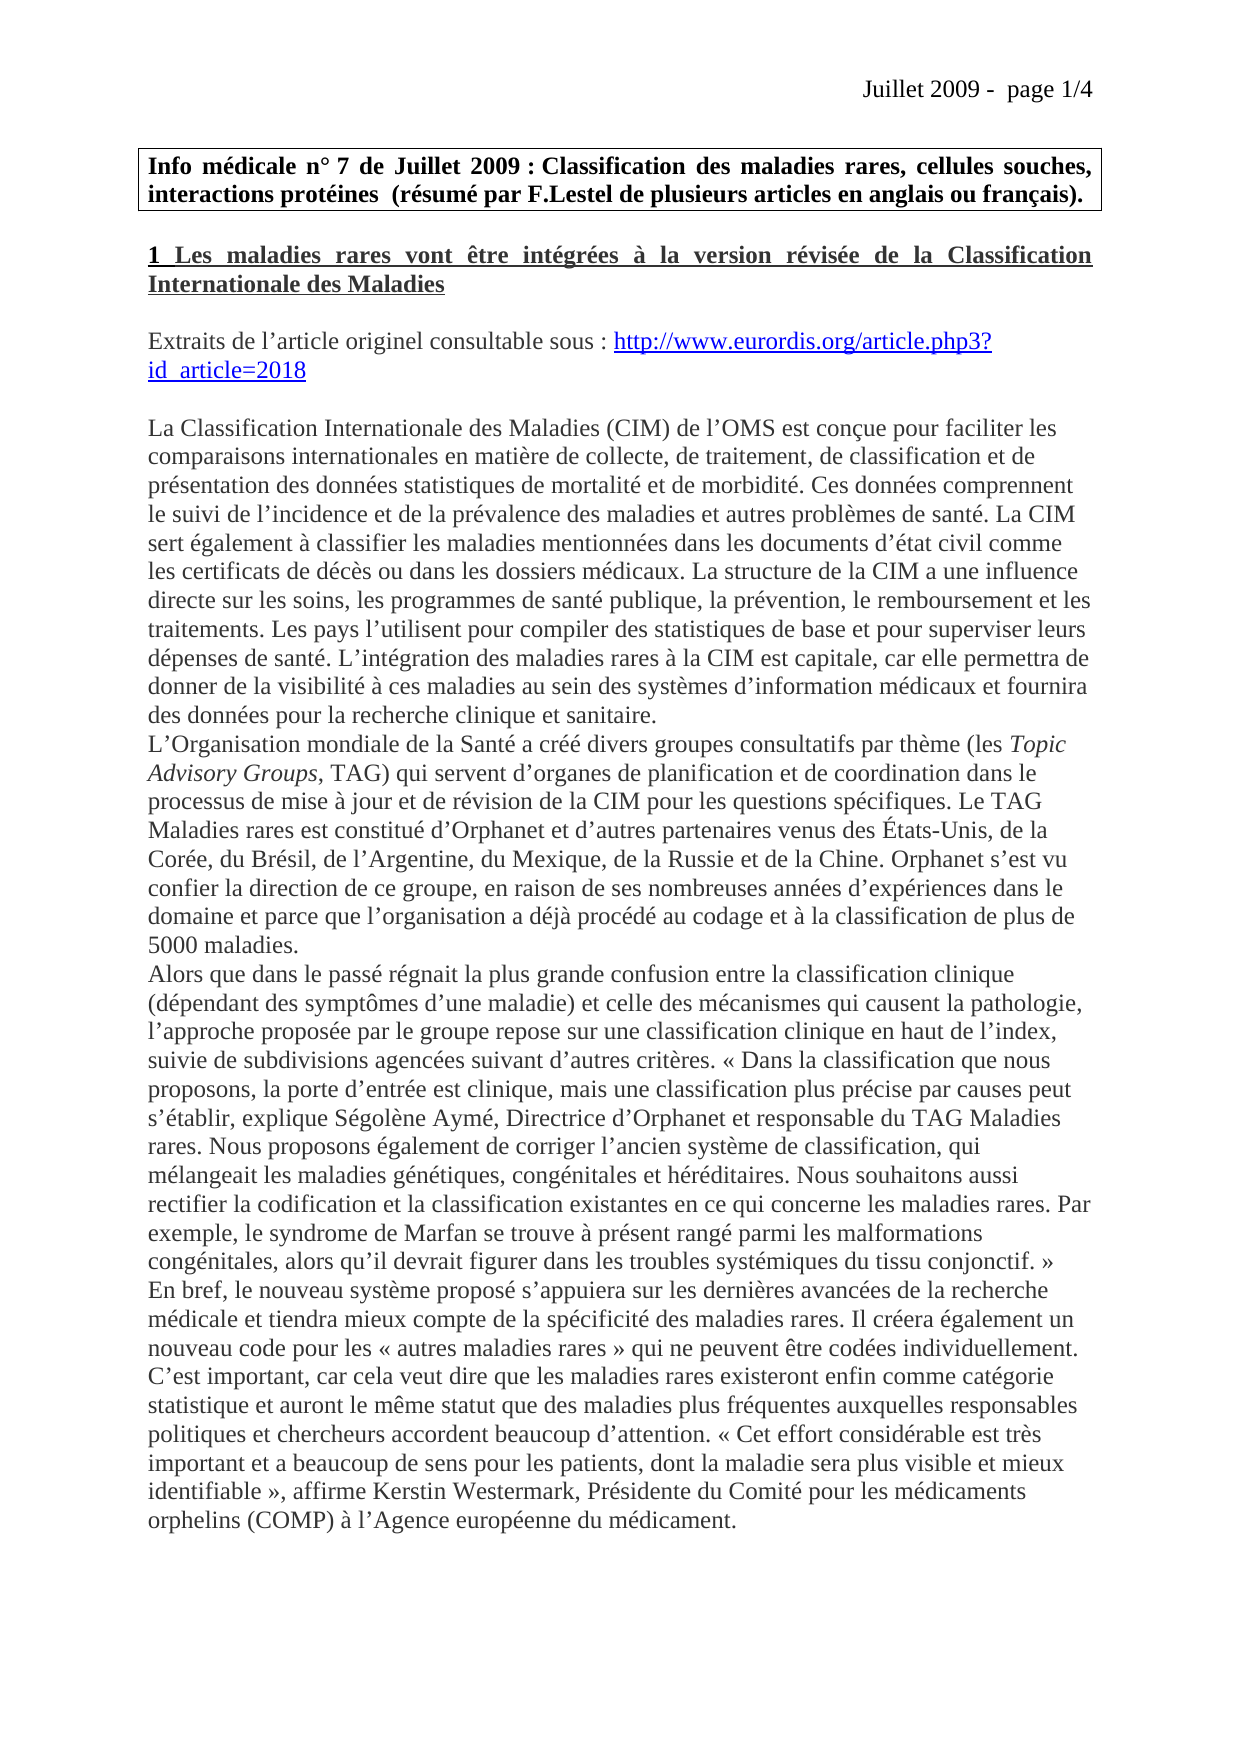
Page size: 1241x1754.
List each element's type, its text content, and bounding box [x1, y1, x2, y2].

text La Classification Internationale des Maladies (CIM) de l’OMS est conçue pour faciliter les comparaisons internationales en matière de collecte, de traitement, de classification et de présentation des données statistiques de mortalité et de morbidité. Ces données comprennent le suivi de l’incidence et de la prévalence des maladies et autres problèmes de santé. La CIM sert également à classifier les maladies mentionnées dans les documents d’état civil comme les certificats de décès ou dans les dossiers médicaux. La structure de la CIM a une influence directe sur les soins, les programmes de santé publique, la prévention, le remboursement et les traitements. Les pays l’utilisent pour compiler des statistiques de base et pour superviser leurs dépenses de santé. L’intégration des maladies rares à la CIM est capitale, car elle permettra de donner de la visibilité à ces maladies au sein des systèmes d’information médicaux et fournira des données pour la recherche clinique et sanitaire. [148, 413, 1093, 729]
text En bref, le nouveau système proposé s’appuiera sur les dernières avancées de la recherche médicale et tiendra mieux compte de la spécificité des maladies rares. Il créera également un nouveau code pour les « autres maladies rares » qui ne peuvent être codées individuellement. C’est important, car cela veut dire que les maladies rares existeront enfin comme catégorie statistique et auront le même statut que des maladies plus fréquentes auxquelles responsables politiques et chercheurs accordent beaucoup d’attention. « Cet effort considérable est très important et a beaucoup de sens pour les patients, dont la maladie sera plus visible et mieux identifiable », affirme Kerstin Westermark, Présidente du Comité pour les médicaments orphelins (COMP) à l’Agence européenne du médicament. [148, 1275, 1093, 1534]
subtitle 1 Les maladies rares vont être intégrées à la version révisée de la Classification Internationale des Maladies [148, 240, 1093, 265]
text Alors que dans le passé régnait la plus grande confusion entre la classification clinique (dépendant des symptômes d’une maladie) et celle des mécanismes qui causent la pathologie, l’approche proposée par le groupe repose sur une classification clinique en haut de l’index, suivie de subdivisions agencées suivant d’autres critères. « Dans la classification que nous proposons, la porte d’entrée est clinique, mais une classification plus précise par causes peut s’établir, explique Ségolène Aymé, Directrice d’Orphanet et responsable du TAG Maladies rares. Nous proposons également de corriger l’ancien système de classification, qui mélangeait les maladies génétiques, congénitales et héréditaires. Nous souhaitons aussi rectifier la codification et la classification existantes en ce qui concerne les maladies rares. Par exemple, le syndrome de Marfan se trouve à présent rangé parmi les malformations congénitales, alors qu’il devrait figurer dans les troubles systémiques du tissu conjonctif. » [148, 959, 1093, 1275]
text Info médicale n° 7 de Juillet 2009 : Classification des maladies rares, cellules souches, interactions protéines (résumé par F.Lestel de plusieurs articles en anglais ou français). [139, 149, 1101, 210]
text L’Organisation mondiale de la Santé a créé divers groupes consultatifs par thème (les Topic Advisory Groups, TAG) qui servent d’organes de planification et de coordination dans le processus de mise à jour et de révision de la CIM pour les questions spécifiques. Le TAG Maladies rares est constitué d’Orphanet et d’autres partenaires venus des États-Unis, de la Corée, du Brésil, de l’Argentine, du Mexique, de la Russie et de la Chine. Orphanet s’est vu confier la direction de ce groupe, en raison de ses nombreuses années d’expériences dans le domaine et parce que l’organisation a déjà procédé au codage et à la classification de plus de 5000 maladies. [148, 729, 1093, 959]
text Extraits de l’article originel consultable sous : http://www.eurordis.org/article.php3?id_article=2018 [148, 326, 1093, 384]
subtitle 1 Les maladies rares vont être intégrées à la version révisée de la Classification Internationale des Maladies [148, 267, 1093, 298]
